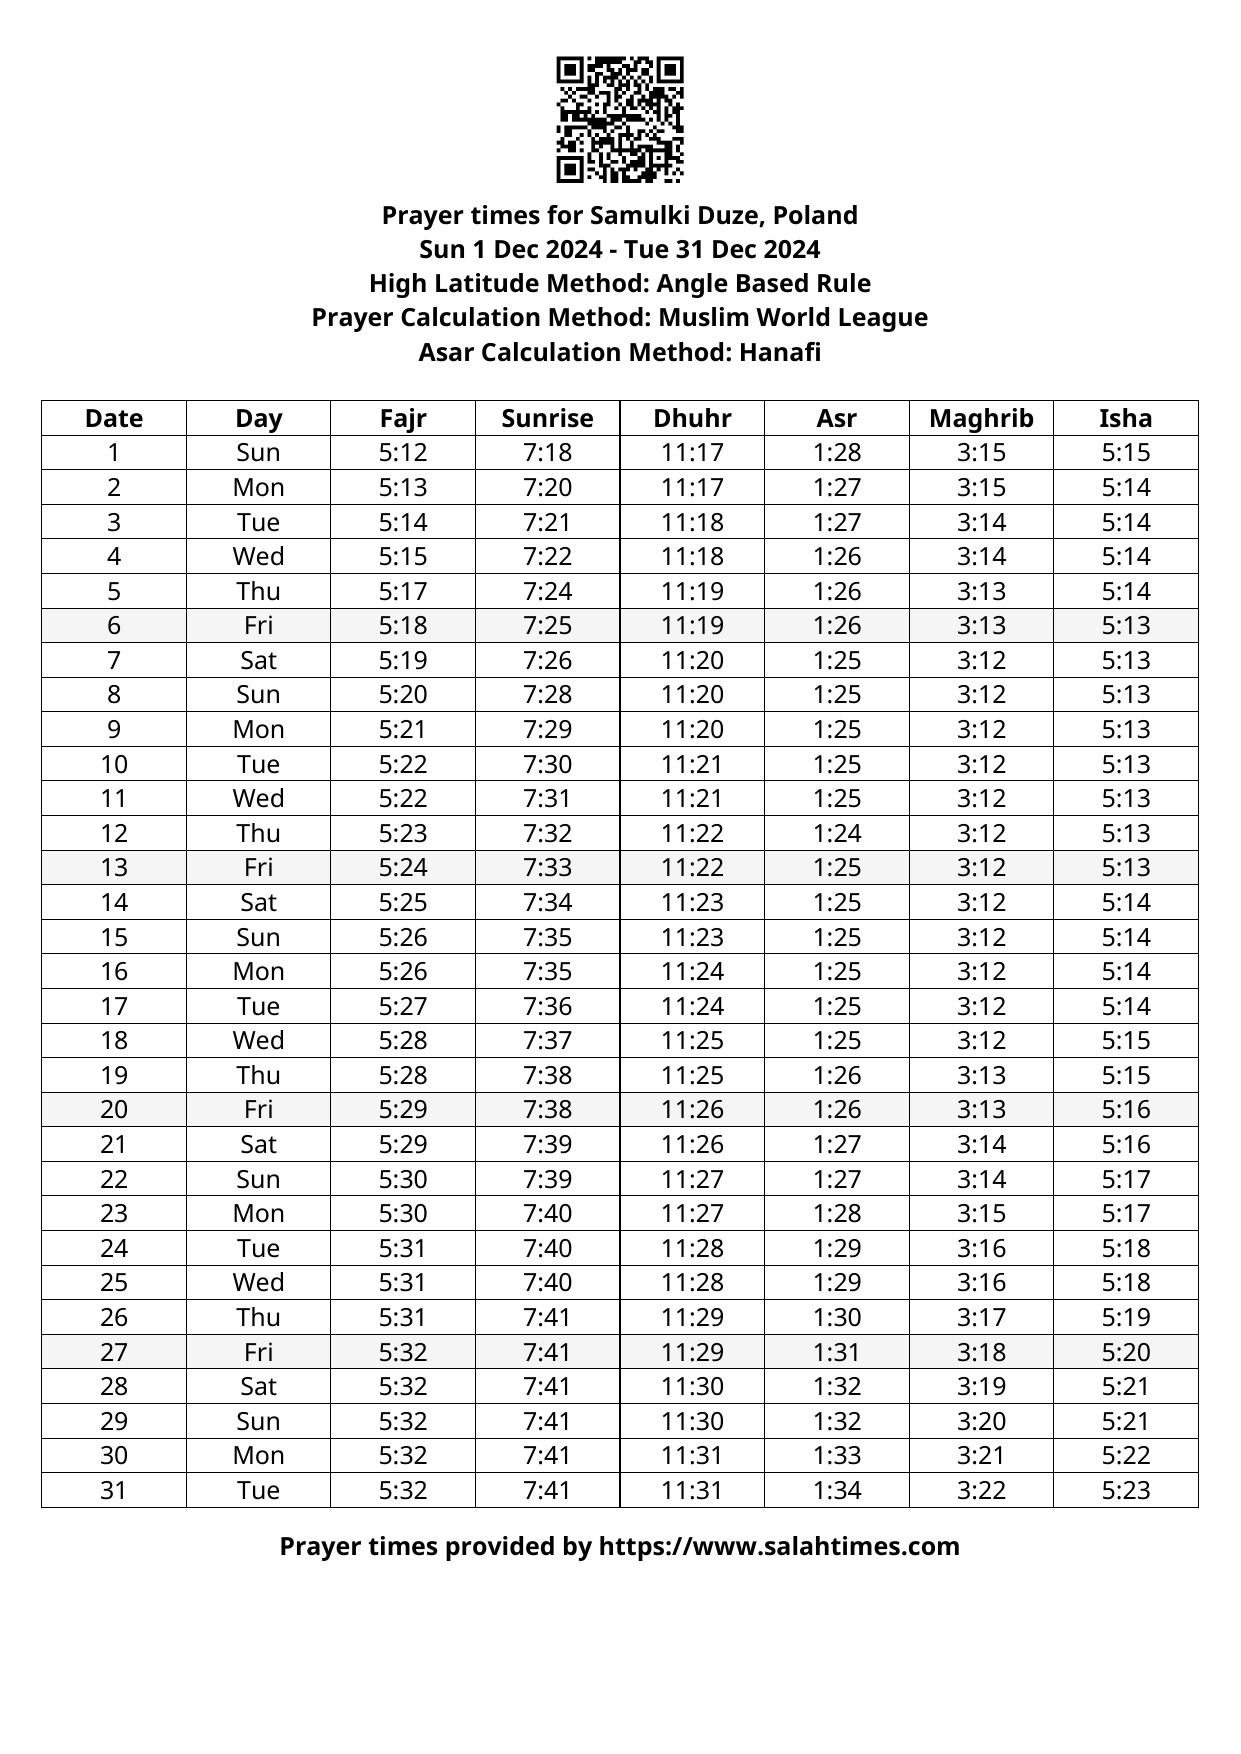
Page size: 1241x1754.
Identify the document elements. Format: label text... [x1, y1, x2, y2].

table_cell 5:14 [1054, 470, 1198, 504]
table_cell 1:24 [765, 816, 909, 849]
table_cell 1:28 [765, 1196, 909, 1230]
table_cell 11:24 [621, 954, 764, 988]
table_cell 1:27 [765, 1162, 909, 1195]
text Prayer times for Samulki Duze, Poland [42, 198, 1198, 232]
table_cell 5:14 [1054, 954, 1198, 988]
table_cell 3:18 [910, 1335, 1053, 1368]
table_cell 3:13 [910, 574, 1053, 607]
table_cell 3:16 [910, 1231, 1053, 1264]
table_cell 3:12 [910, 643, 1053, 677]
table_cell 5:31 [331, 1300, 475, 1334]
table_cell 5:15 [1054, 1024, 1198, 1057]
table_cell 1:27 [765, 1127, 909, 1161]
table_cell 11:17 [621, 436, 764, 469]
table_cell 5:28 [331, 1058, 475, 1092]
table_cell 11:24 [621, 989, 764, 1022]
text Sun 1 Dec 2024 - Tue 31 Dec 2024 [42, 232, 1198, 266]
table_cell 1:25 [765, 712, 909, 746]
table_cell 3:12 [910, 781, 1053, 815]
table_cell 23 [42, 1196, 186, 1230]
table_cell 7:26 [476, 643, 619, 677]
table_cell 10 [42, 747, 186, 780]
picture [542, 41, 699, 198]
table_cell Sun [187, 1404, 330, 1437]
table_cell 5:14 [331, 505, 475, 538]
table_cell 25 [42, 1266, 186, 1299]
table_cell Sun [187, 920, 330, 953]
table_cell 7:36 [476, 989, 619, 1022]
table_cell 11:17 [621, 470, 764, 504]
table_cell 1:25 [765, 920, 909, 953]
table_cell 5:17 [1054, 1196, 1198, 1230]
table_cell 11:18 [621, 539, 764, 573]
table_cell 1:27 [765, 470, 909, 504]
table_cell 5:17 [331, 574, 475, 607]
table_cell 1:29 [765, 1231, 909, 1264]
table_cell 5:19 [1054, 1300, 1198, 1334]
table_cell 5:18 [1054, 1266, 1198, 1299]
table_cell 5:19 [331, 643, 475, 677]
table_cell 7:35 [476, 920, 619, 953]
table_cell 14 [42, 885, 186, 919]
table_cell 1:29 [765, 1266, 909, 1299]
table_cell 7:41 [476, 1439, 619, 1472]
table_cell 1:25 [765, 643, 909, 677]
table_cell 1:26 [765, 1093, 909, 1126]
table_cell 3:14 [910, 1127, 1053, 1161]
table_cell 11:31 [621, 1473, 764, 1507]
table_cell 5:15 [331, 539, 475, 573]
table_cell 3:17 [910, 1300, 1053, 1334]
table_cell 1:32 [765, 1404, 909, 1437]
table_cell 11:29 [621, 1300, 764, 1334]
table_cell 11:31 [621, 1439, 764, 1472]
table_cell 7:29 [476, 712, 619, 746]
table_cell 7:34 [476, 885, 619, 919]
table_cell 7:41 [476, 1404, 619, 1437]
table_cell 7:40 [476, 1266, 619, 1299]
table_cell 3:14 [910, 1162, 1053, 1195]
table_cell 7:40 [476, 1196, 619, 1230]
table_cell 11:29 [621, 1335, 764, 1368]
table_cell 5:13 [1054, 678, 1198, 711]
table_cell 1:26 [765, 1058, 909, 1092]
table_cell 5:22 [1054, 1439, 1198, 1472]
table_cell 7:40 [476, 1231, 619, 1264]
table_cell 3:12 [910, 885, 1053, 919]
table_cell 24 [42, 1231, 186, 1264]
table_cell 5:22 [331, 781, 475, 815]
table_cell 3:21 [910, 1439, 1053, 1472]
table_cell 1:25 [765, 781, 909, 815]
table_cell 5:13 [1054, 851, 1198, 884]
table_cell 7:35 [476, 954, 619, 988]
table_cell 21 [42, 1127, 186, 1161]
table_cell Thu [187, 1300, 330, 1334]
table_cell Sat [187, 1369, 330, 1403]
table_cell 5:17 [1054, 1162, 1198, 1195]
table_cell 3:12 [910, 712, 1053, 746]
table_cell 3:12 [910, 747, 1053, 780]
table_cell 6 [42, 609, 186, 642]
table_cell 5:30 [331, 1196, 475, 1230]
table_cell 5:22 [331, 747, 475, 780]
table_cell 7:39 [476, 1127, 619, 1161]
table_cell 3:12 [910, 954, 1053, 988]
table_cell Wed [187, 539, 330, 573]
table_cell 5:29 [331, 1127, 475, 1161]
table_cell 7:22 [476, 539, 619, 573]
table_cell 11:20 [621, 643, 764, 677]
table_cell 16 [42, 954, 186, 988]
table_cell 4 [42, 539, 186, 573]
table_cell 5:31 [331, 1231, 475, 1264]
table_cell 5:32 [331, 1335, 475, 1368]
table_cell Wed [187, 1266, 330, 1299]
table_cell Thu [187, 574, 330, 607]
table_cell 27 [42, 1335, 186, 1368]
table_cell 18 [42, 1024, 186, 1057]
table_cell 5:14 [1054, 920, 1198, 953]
table_cell 11:27 [621, 1196, 764, 1230]
table_cell 7:32 [476, 816, 619, 849]
table_cell 11:22 [621, 816, 764, 849]
table_cell 5:26 [331, 920, 475, 953]
table_cell 7:18 [476, 436, 619, 469]
table_cell 5:14 [1054, 989, 1198, 1022]
table_cell 5:20 [1054, 1335, 1198, 1368]
table_cell 30 [42, 1439, 186, 1472]
table_cell 3:15 [910, 1196, 1053, 1230]
table_cell 11:20 [621, 678, 764, 711]
table_cell 5:32 [331, 1473, 475, 1507]
table_cell 5:18 [1054, 1231, 1198, 1264]
table_cell 7:20 [476, 470, 619, 504]
table_cell 11:26 [621, 1127, 764, 1161]
table_cell 1:31 [765, 1335, 909, 1368]
table_cell Wed [187, 781, 330, 815]
table_cell 7:33 [476, 851, 619, 884]
table_cell 7:37 [476, 1024, 619, 1057]
table_cell 7:38 [476, 1093, 619, 1126]
table_cell 5:16 [1054, 1127, 1198, 1161]
table_cell 5:14 [1054, 885, 1198, 919]
table_cell 11:30 [621, 1369, 764, 1403]
table_cell Fri [187, 851, 330, 884]
table_cell 26 [42, 1300, 186, 1334]
table_cell 1:25 [765, 678, 909, 711]
table_cell 11:23 [621, 885, 764, 919]
table_cell 8 [42, 678, 186, 711]
table_cell 13 [42, 851, 186, 884]
table_cell Fri [187, 609, 330, 642]
table_cell 7:31 [476, 781, 619, 815]
table_cell 11:21 [621, 781, 764, 815]
table_cell 11:27 [621, 1162, 764, 1195]
table_cell 7:30 [476, 747, 619, 780]
table_cell 3:12 [910, 920, 1053, 953]
table_cell 11:26 [621, 1093, 764, 1126]
table_cell 5:32 [331, 1404, 475, 1437]
table_cell 11:22 [621, 851, 764, 884]
table_cell 17 [42, 989, 186, 1022]
text Asar Calculation Method: Hanafi [42, 334, 1198, 368]
table_cell 7:21 [476, 505, 619, 538]
table_cell 5:26 [331, 954, 475, 988]
table_cell 7 [42, 643, 186, 677]
table_cell 11:19 [621, 609, 764, 642]
table_cell Tue [187, 747, 330, 780]
table_cell 7:41 [476, 1369, 619, 1403]
table_cell 5:14 [1054, 505, 1198, 538]
table_cell Wed [187, 1024, 330, 1057]
table_cell 3:19 [910, 1369, 1053, 1403]
text High Latitude Method: Angle Based Rule [42, 266, 1198, 300]
table_cell 11:21 [621, 747, 764, 780]
table_cell 7:41 [476, 1300, 619, 1334]
table_cell 1:25 [765, 851, 909, 884]
table_cell Mon [187, 1439, 330, 1472]
table_header Fajr [331, 401, 475, 434]
table_cell 5:13 [1054, 712, 1198, 746]
table_cell 1:26 [765, 574, 909, 607]
table_cell 1:33 [765, 1439, 909, 1472]
table_cell 2 [42, 470, 186, 504]
table_cell 5:32 [331, 1439, 475, 1472]
table_cell 1:25 [765, 1024, 909, 1057]
table_cell 5:13 [1054, 781, 1198, 815]
table_cell 1:28 [765, 436, 909, 469]
table_cell 3:16 [910, 1266, 1053, 1299]
table_cell 3:15 [910, 470, 1053, 504]
table_cell 5:28 [331, 1024, 475, 1057]
table_cell 5:21 [1054, 1369, 1198, 1403]
table_cell 5:27 [331, 989, 475, 1022]
table_cell 5:13 [1054, 747, 1198, 780]
table_cell 5:23 [331, 816, 475, 849]
table_cell 7:28 [476, 678, 619, 711]
table_cell 5:18 [331, 609, 475, 642]
text Prayer Calculation Method: Muslim World League [42, 300, 1198, 334]
table_cell 29 [42, 1404, 186, 1437]
table_header Isha [1054, 401, 1198, 434]
table_cell Tue [187, 989, 330, 1022]
table_cell 5:13 [1054, 816, 1198, 849]
table_cell 20 [42, 1093, 186, 1126]
table_cell 1 [42, 436, 186, 469]
table_cell 11 [42, 781, 186, 815]
table_cell 3:14 [910, 505, 1053, 538]
table_cell 5:29 [331, 1093, 475, 1126]
table_cell 3:12 [910, 1024, 1053, 1057]
table_cell Tue [187, 1473, 330, 1507]
table_cell 1:25 [765, 747, 909, 780]
table_cell Mon [187, 712, 330, 746]
table_cell Mon [187, 954, 330, 988]
table_cell 11:23 [621, 920, 764, 953]
table_cell 3:12 [910, 816, 1053, 849]
table_cell 31 [42, 1473, 186, 1507]
table_cell 11:28 [621, 1231, 764, 1264]
table_cell 1:25 [765, 954, 909, 988]
table_cell 5:16 [1054, 1093, 1198, 1126]
table_cell 11:25 [621, 1058, 764, 1092]
table_cell Fri [187, 1335, 330, 1368]
table_cell Sun [187, 678, 330, 711]
table_cell 5:21 [331, 712, 475, 746]
table_cell 3:12 [910, 678, 1053, 711]
table_cell 3:13 [910, 609, 1053, 642]
table_cell 1:30 [765, 1300, 909, 1334]
table_cell 15 [42, 920, 186, 953]
table_header Asr [765, 401, 909, 434]
table_cell 1:26 [765, 539, 909, 573]
table_cell 28 [42, 1369, 186, 1403]
table_cell 7:24 [476, 574, 619, 607]
table_cell 11:28 [621, 1266, 764, 1299]
table_cell 3:22 [910, 1473, 1053, 1507]
table_cell Mon [187, 1196, 330, 1230]
table_cell 5:21 [1054, 1404, 1198, 1437]
table_cell 11:18 [621, 505, 764, 538]
table_cell 7:39 [476, 1162, 619, 1195]
table_cell 1:25 [765, 885, 909, 919]
text Prayer times provided by https://www.salahtimes.com [42, 1528, 1198, 1563]
table_cell 1:25 [765, 989, 909, 1022]
table_cell 3:15 [910, 436, 1053, 469]
table_cell 3:12 [910, 851, 1053, 884]
table_cell 5:13 [1054, 643, 1198, 677]
table_cell 5:25 [331, 885, 475, 919]
table_cell Tue [187, 1231, 330, 1264]
table_cell 11:30 [621, 1404, 764, 1437]
table_header Dhuhr [621, 401, 764, 434]
table_cell 3:12 [910, 989, 1053, 1022]
table_cell 3:13 [910, 1058, 1053, 1092]
table_cell 3:20 [910, 1404, 1053, 1437]
table_cell 19 [42, 1058, 186, 1092]
table_cell 5:15 [1054, 1058, 1198, 1092]
table_cell 1:34 [765, 1473, 909, 1507]
table_cell Thu [187, 1058, 330, 1092]
table_cell 5:23 [1054, 1473, 1198, 1507]
table_cell Tue [187, 505, 330, 538]
table_cell 5:15 [1054, 436, 1198, 469]
table_header Date [42, 401, 186, 434]
table_cell 11:19 [621, 574, 764, 607]
table_cell Sat [187, 885, 330, 919]
table_cell 5:31 [331, 1266, 475, 1299]
table_cell 7:38 [476, 1058, 619, 1092]
table_cell 5:20 [331, 678, 475, 711]
table_cell 22 [42, 1162, 186, 1195]
table_cell 7:41 [476, 1473, 619, 1507]
table_cell 7:41 [476, 1335, 619, 1368]
table_cell 5:13 [1054, 609, 1198, 642]
table_cell 3 [42, 505, 186, 538]
table_cell 7:25 [476, 609, 619, 642]
table_cell 11:25 [621, 1024, 764, 1057]
table_cell 5:14 [1054, 574, 1198, 607]
table_cell 11:20 [621, 712, 764, 746]
table_cell Thu [187, 816, 330, 849]
table_header Sunrise [476, 401, 619, 434]
table_cell Sat [187, 643, 330, 677]
table_cell 1:26 [765, 609, 909, 642]
table_cell 5:14 [1054, 539, 1198, 573]
table_cell 3:14 [910, 539, 1053, 573]
table_cell 5:12 [331, 436, 475, 469]
table_cell 12 [42, 816, 186, 849]
table_cell Sun [187, 436, 330, 469]
table_cell Sat [187, 1127, 330, 1161]
table_cell Sun [187, 1162, 330, 1195]
table_cell 5:24 [331, 851, 475, 884]
table_cell Fri [187, 1093, 330, 1126]
table_cell 1:27 [765, 505, 909, 538]
table_cell 5:32 [331, 1369, 475, 1403]
table_cell 5 [42, 574, 186, 607]
table_cell Mon [187, 470, 330, 504]
table_cell 5:30 [331, 1162, 475, 1195]
table_cell 1:32 [765, 1369, 909, 1403]
table_cell 5:13 [331, 470, 475, 504]
table_cell 9 [42, 712, 186, 746]
table_cell 3:13 [910, 1093, 1053, 1126]
table_header Maghrib [910, 401, 1053, 434]
table_header Day [187, 401, 330, 434]
